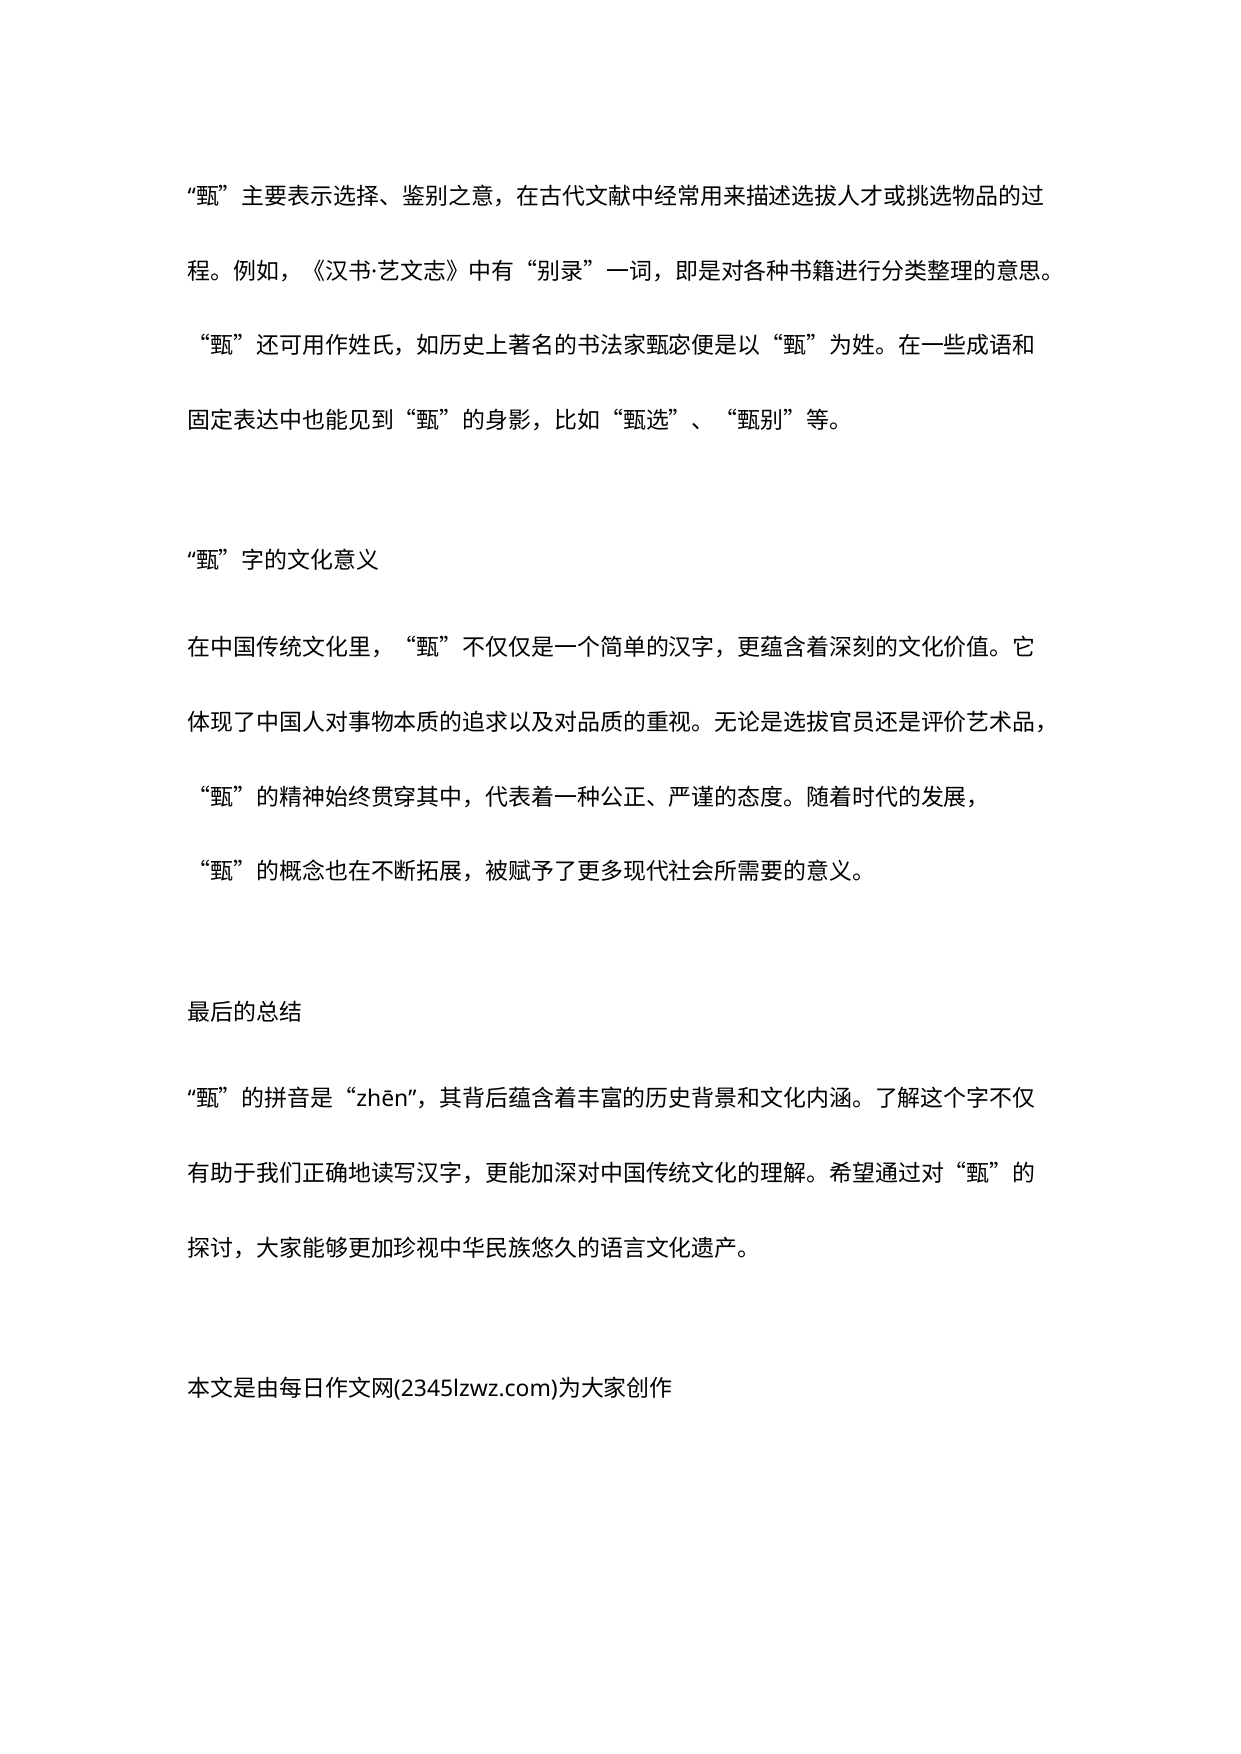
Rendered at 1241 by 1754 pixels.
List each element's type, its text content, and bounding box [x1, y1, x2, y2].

text “甄”字的文化意义 [187, 526, 1053, 591]
text 在中国传统文化里，“甄”不仅仅是一个简单的汉字，更蕴含着深刻的文化价值。它体现了中国人对事物本质的追求以及对品质的重视。无论是选拔官员还是评价艺术品，“甄”的精神始终贯穿其中，代表着一种公正、严谨的态度。随着时代的发展，“甄”的概念也在不断拓展，被赋予了更多现代社会所需要的意义。 [187, 613, 1053, 902]
text “甄”的拼音是“zhēn”，其背后蕴含着丰富的历史背景和文化内涵。了解这个字不仅有助于我们正确地读写汉字，更能加深对中国传统文化的理解。希望通过对“甄”的探讨，大家能够更加珍视中华民族悠久的语言文化遗产。 [187, 1064, 1053, 1278]
text 最后的总结 [187, 978, 1053, 1043]
text 本文是由每日作文网(2345lzwz.com)为大家创作 [187, 1354, 1053, 1419]
text “甄”主要表示选择、鉴别之意，在古代文献中经常用来描述选拔人才或挑选物品的过程。例如，《汉书·艺文志》中有“别录”一词，即是对各种书籍进行分类整理的意思。“甄”还可用作姓氏，如历史上著名的书法家甄宓便是以“甄”为姓。在一些成语和固定表达中也能见到“甄”的身影，比如“甄选”、“甄别”等。 [187, 162, 1053, 451]
